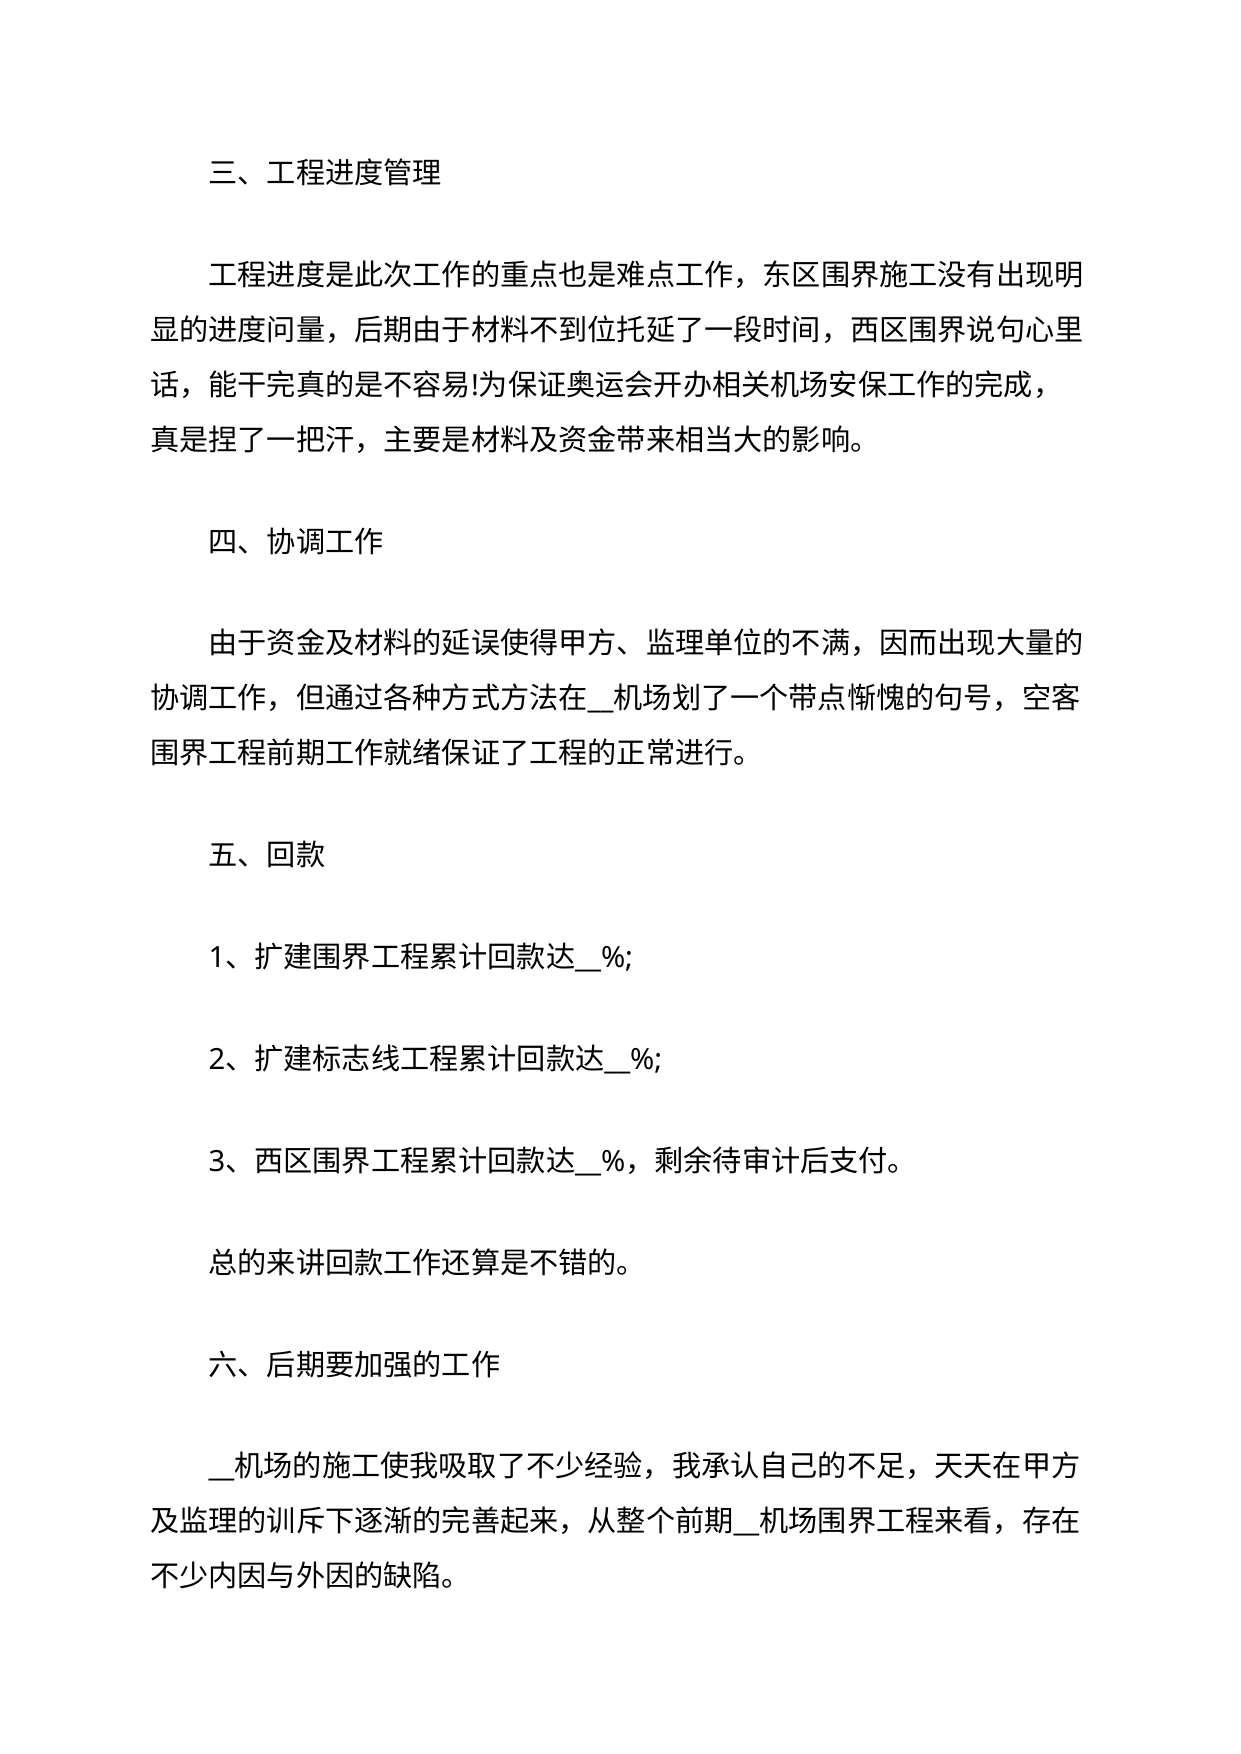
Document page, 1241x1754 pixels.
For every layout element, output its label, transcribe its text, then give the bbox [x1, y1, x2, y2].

text 三、工程进度管理 [150, 150, 1090, 192]
text 六、后期要加强的工作 [150, 1341, 1090, 1383]
text 由于资金及材料的延误使得甲方、监理单位的不满，因而出现大量的协调工作，但通过各种方式方法在__机场划了一个带点惭愧的句号，空客围界工程前期工作就绪保证了工程的正常进行。 [150, 620, 1090, 772]
text 2、扩建标志线工程累计回款达__%; [150, 1036, 1090, 1078]
text 1、扩建围界工程累计回款达__%; [150, 933, 1090, 976]
text 五、回款 [150, 832, 1090, 874]
text 3、西区围界工程累计回款达__%，剩余待审计后支付。 [150, 1137, 1090, 1180]
text 四、协调工作 [150, 518, 1090, 561]
text __机场的施工使我吸取了不少经验，我承认自己的不足，天天在甲方及监理的训斥下逐渐的完善起来，从整个前期__机场围界工程来看，存在不少内因与外因的缺陷。 [150, 1443, 1090, 1595]
text 工程进度是此次工作的重点也是难点工作，东区围界施工没有出现明显的进度问量，后期由于材料不到位托延了一段时间，西区围界说句心里话，能干完真的是不容易!为保证奥运会开办相关机场安保工作的完成，真是捏了一把汗，主要是材料及资金带来相当大的影响。 [150, 252, 1090, 459]
text 总的来讲回款工作还算是不错的。 [150, 1239, 1090, 1282]
